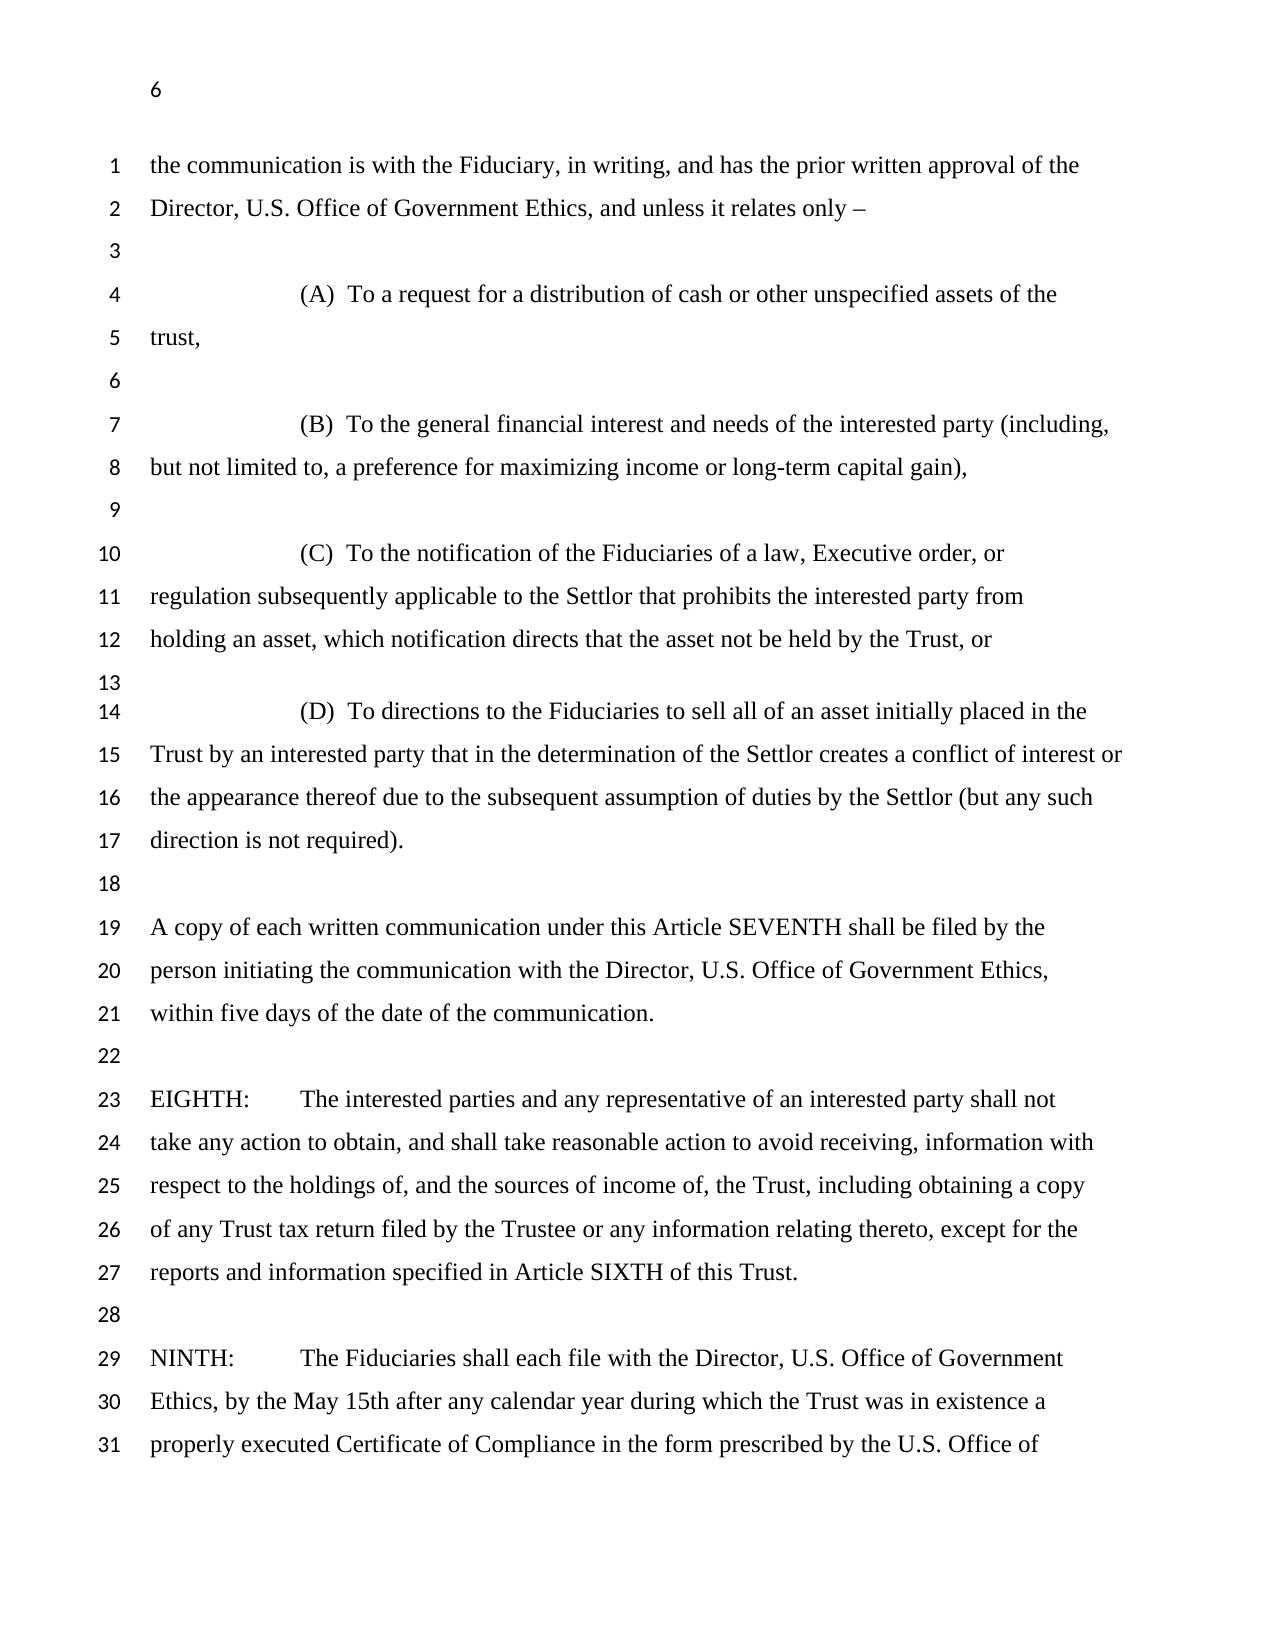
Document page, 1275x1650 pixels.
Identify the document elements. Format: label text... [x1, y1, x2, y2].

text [150, 150, 1095, 222]
text (C) To the notification of the Fiduciaries of a law, Executive order, or regulation subsequently applicable to the Settlor that prohibits the interested party from holding an asset, which notification directs that the asset not be held by the Trust, or [150, 538, 1095, 653]
text EIGHTH: The interested parties and any representative of an interested party shall not take any action to obtain, and shall take reasonable action to avoid receiving, information with respect to the holdings of, and the sources of income of, the Trust, including obtaining a copy of any Trust tax return filed by the Trustee or any information relating thereto, except for the reports and information specified in Article SIXTH of this Trust. [150, 1084, 1095, 1286]
text A copy of each written communication under this Article SEVENTH shall be filed by the person initiating the communication with the Director, U.S. Office of Government Ethics, within five days of the date of the communication. [150, 912, 1095, 1027]
text (B) To the general financial interest and needs of the interested party (including, but not limited to, a preference for maximizing income or long-term capital gain), [150, 409, 1125, 481]
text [150, 1343, 1125, 1458]
text (D) To directions to the Fiduciaries to sell all of an asset initially placed in the Trust by an interested party that in the determination of the Settlor creates a conflict of interest or the appearance thereof due to the subsequent assumption of duties by the Settlor (but any such direction is not required). [150, 696, 1125, 854]
text (A) To a request for a distribution of cash or other unspecified assets of the trust, [150, 279, 1095, 351]
